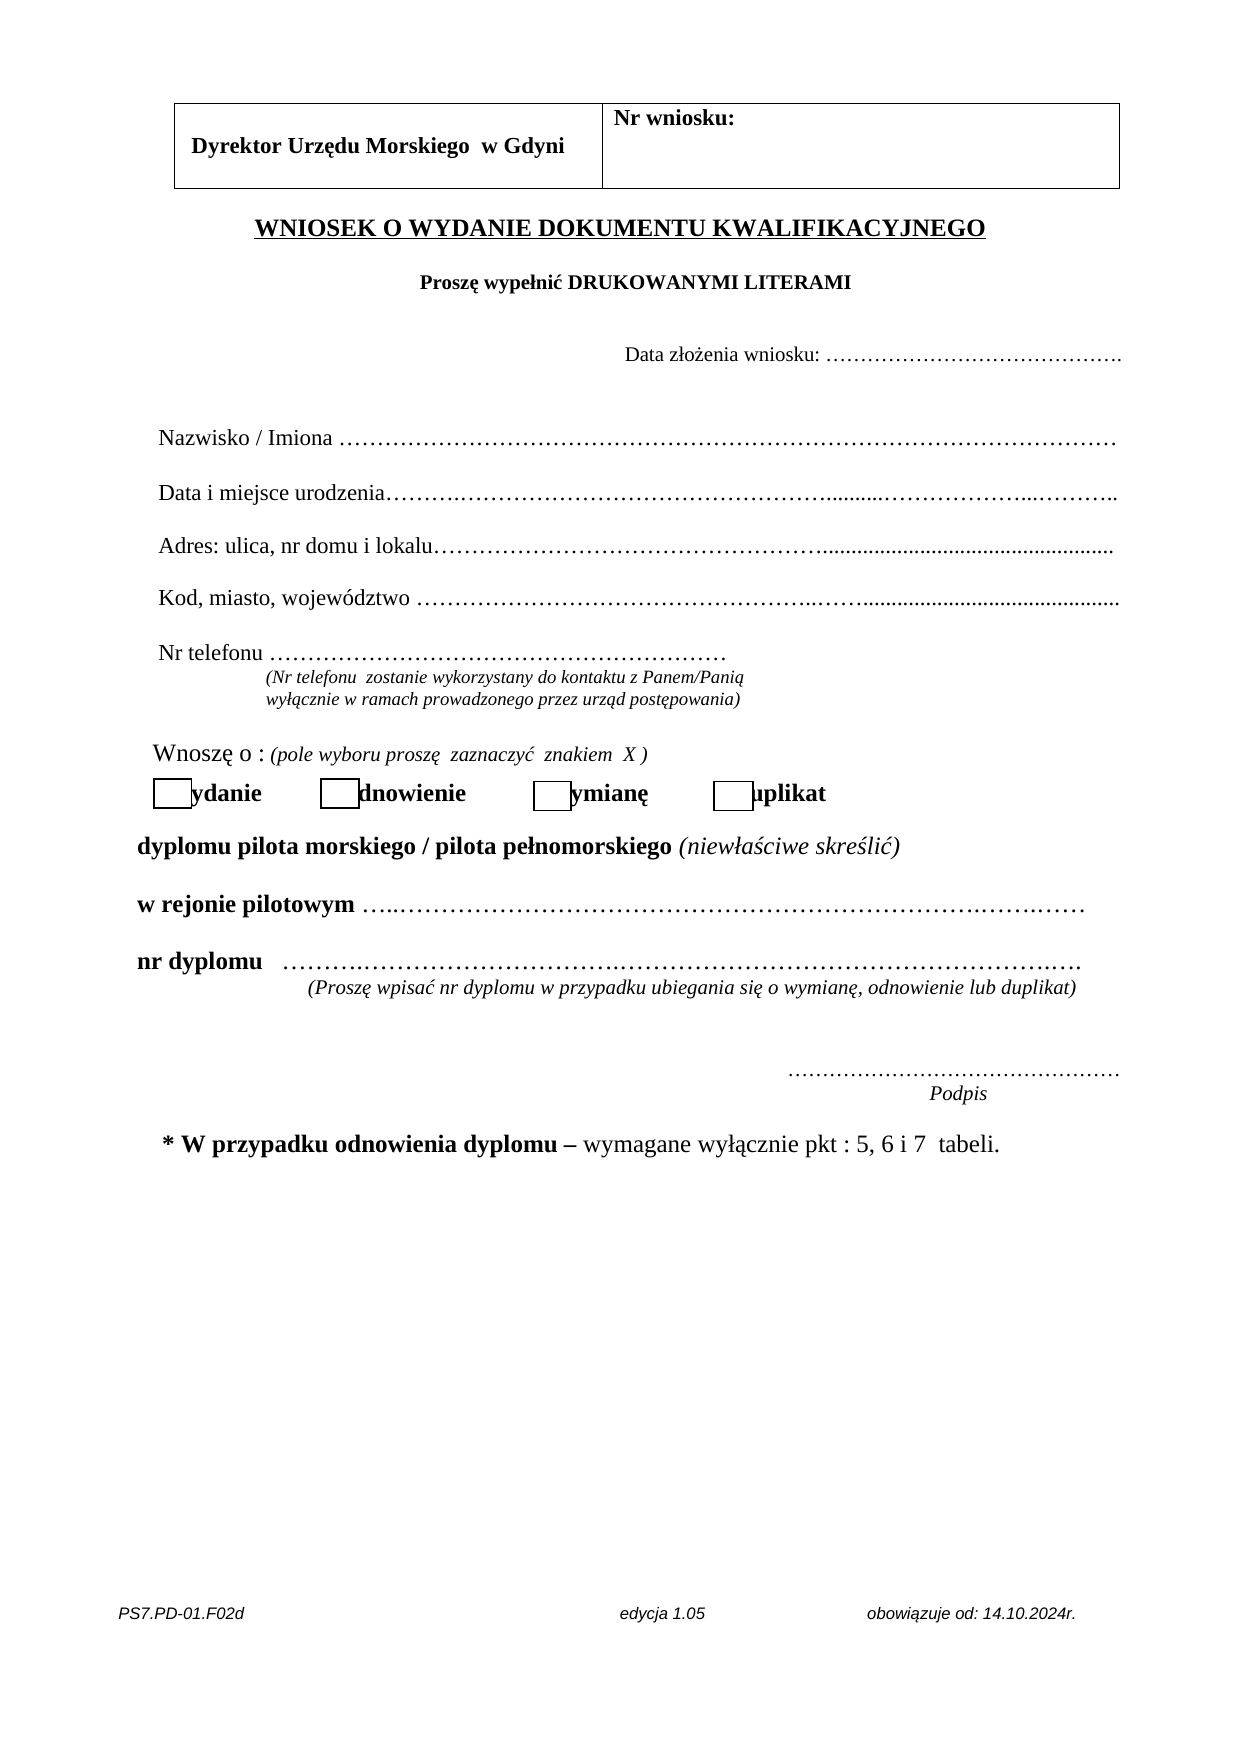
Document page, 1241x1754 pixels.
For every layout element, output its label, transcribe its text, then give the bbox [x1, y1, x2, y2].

text * W przypadku odnowienia dyplomu – wymagane wyłącznie pkt : 5, 6 i 7 tabeli. [118, 1129, 1122, 1157]
text Nazwisko / Imiona ………………………………………………………………………………………… [118, 424, 1122, 450]
text dyplomu pilota morskiego / pilota pełnomorskiego (niewłaściwe skreślić) [118, 831, 1122, 860]
text Data złożenia wniosku: ……………………………………. [118, 342, 1122, 366]
text nr dyplomu ……….………………………….…………………………………………….…. [118, 946, 1122, 975]
table_header Dyrektor Urzędu Morskiego w Gdyni [175, 104, 602, 187]
text (Nr telefonu zostanie wykorzystany do kontaktu z Panem/Panią [266, 666, 1122, 687]
text ………………………………………… [782, 1056, 1122, 1081]
subtitle ⁪ wydanie odnowienie wymianę duplikat [118, 766, 1122, 809]
text Data i miejsce urodzenia……….…………………………………………..........………………...……….. [118, 479, 1122, 532]
text Podpis [118, 1081, 1122, 1104]
list (Proszę wpisać nr dyplomu w przypadku ubiegania się o wymianę, odnowienie lub duplikat) [193, 975, 1122, 999]
table_header Nr wniosku: [603, 104, 1119, 187]
text wyłącznie w ramach prowadzonego przez urząd postępowania) [266, 687, 1122, 709]
text Nr telefonu …………………………………………………… [118, 639, 1122, 666]
text Adres: ulica, nr domu i lokalu……………………………………………................................................... [118, 532, 1122, 558]
text WNIOSEK O WYDANIE DOKUMENTU KWALIFIKACYJNEGO [118, 213, 1122, 241]
text w rejonie pilotowym …..…………………………………………………………….…….…… [118, 889, 1122, 917]
text Proszę wypełnić DRUKOWANYMI LITERAMI [118, 270, 1122, 294]
text Kod, miasto, województwo ……………………………………………..……............................................. [118, 584, 1122, 611]
text Wnoszę o : (pole wyboru proszę zaznaczyć znakiem X ) [118, 738, 1122, 766]
